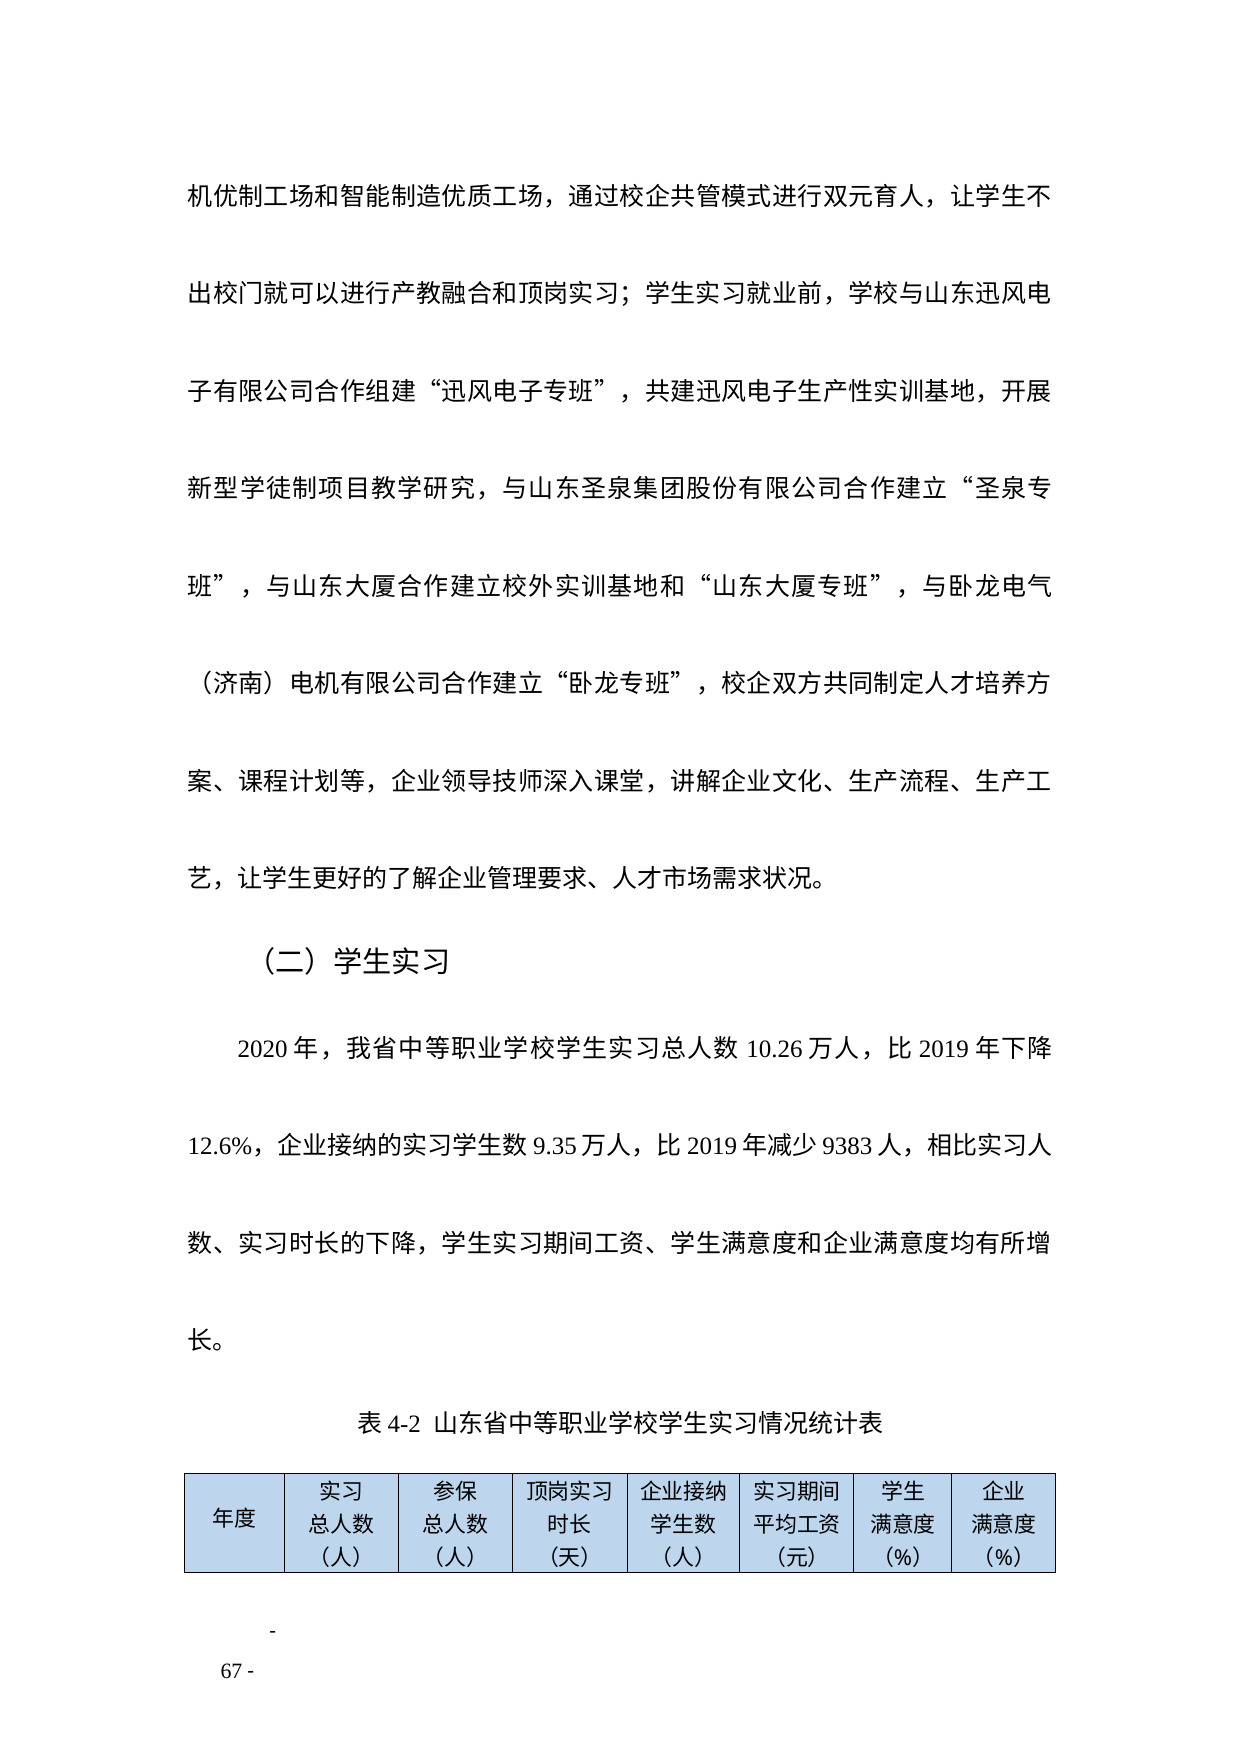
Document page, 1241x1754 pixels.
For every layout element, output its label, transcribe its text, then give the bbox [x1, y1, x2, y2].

table_header 参保 [399, 1474, 512, 1506]
table_header 企业接纳 [628, 1474, 739, 1506]
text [187, 162, 1053, 909]
table_cell 满意度（%） [854, 1506, 951, 1572]
table_cell 平均工资（元） [740, 1506, 853, 1572]
text 2020年，我省中等职业学校学生实习总人数10.26万人，比2019年下降12.6%，企业接纳的实习学生数9.35万人，比2019年减少9383人，相比实习人数、实习时长的下降，学生实习期间工资、学生满意度和企业满意度均有所增长。 [187, 1014, 1053, 1371]
table_cell 时长 （天） [513, 1506, 627, 1572]
table_header 实习 [285, 1474, 398, 1506]
table_header 实习期间 [740, 1474, 853, 1506]
table_cell 总人数（人） [399, 1506, 512, 1572]
table_header 企业 [952, 1474, 1055, 1506]
table_cell 总人数（人） [285, 1506, 398, 1572]
text 表4-2 山东省中等职业学校学生实习情况统计表 [187, 1389, 1053, 1454]
table_header 年度 [185, 1474, 284, 1572]
table_header 顶岗实习 [513, 1474, 627, 1506]
table_cell 满意度（%） [952, 1506, 1055, 1572]
text （二）学生实习 [187, 928, 1053, 993]
table_cell 学生数（人） [628, 1506, 739, 1572]
table_header 学生 [854, 1474, 951, 1506]
